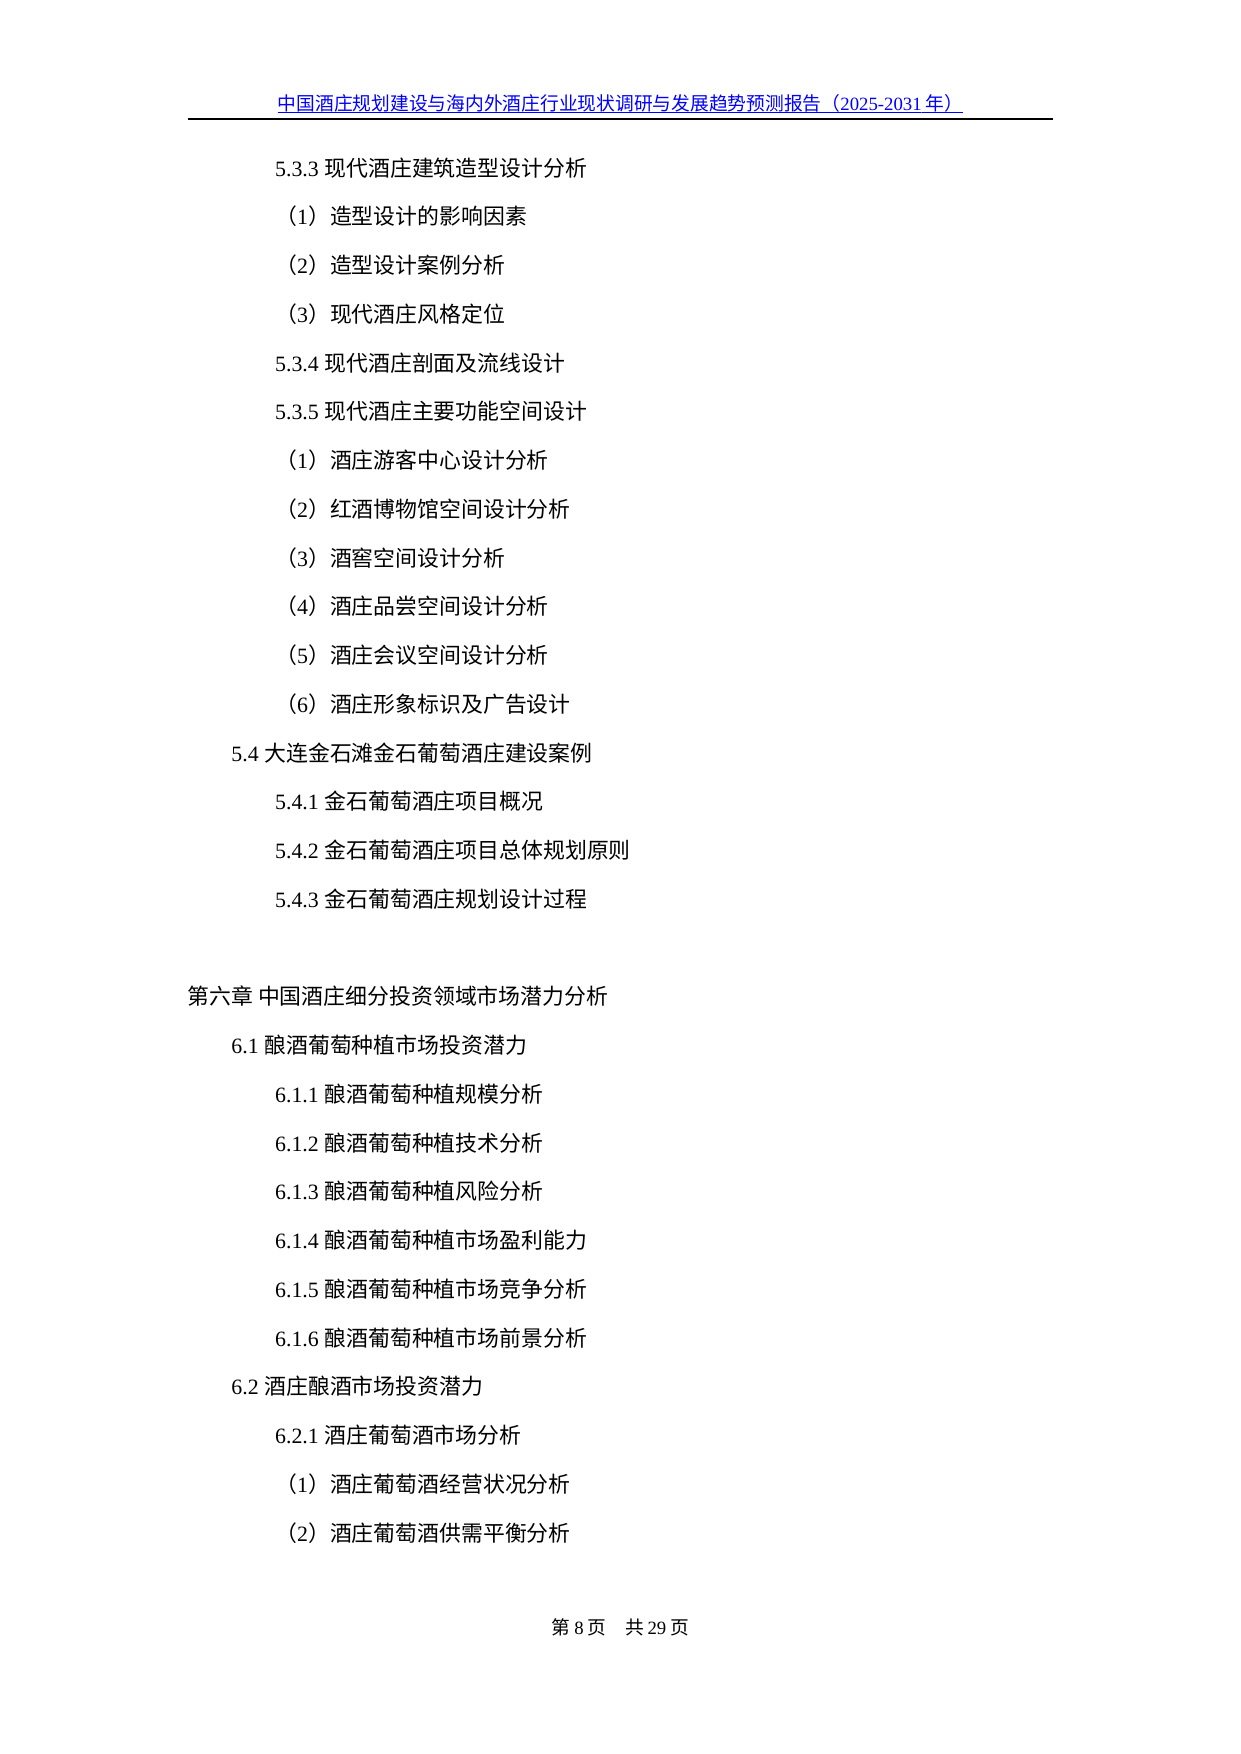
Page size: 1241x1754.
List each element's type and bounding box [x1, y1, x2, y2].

text [187, 150, 1053, 1548]
